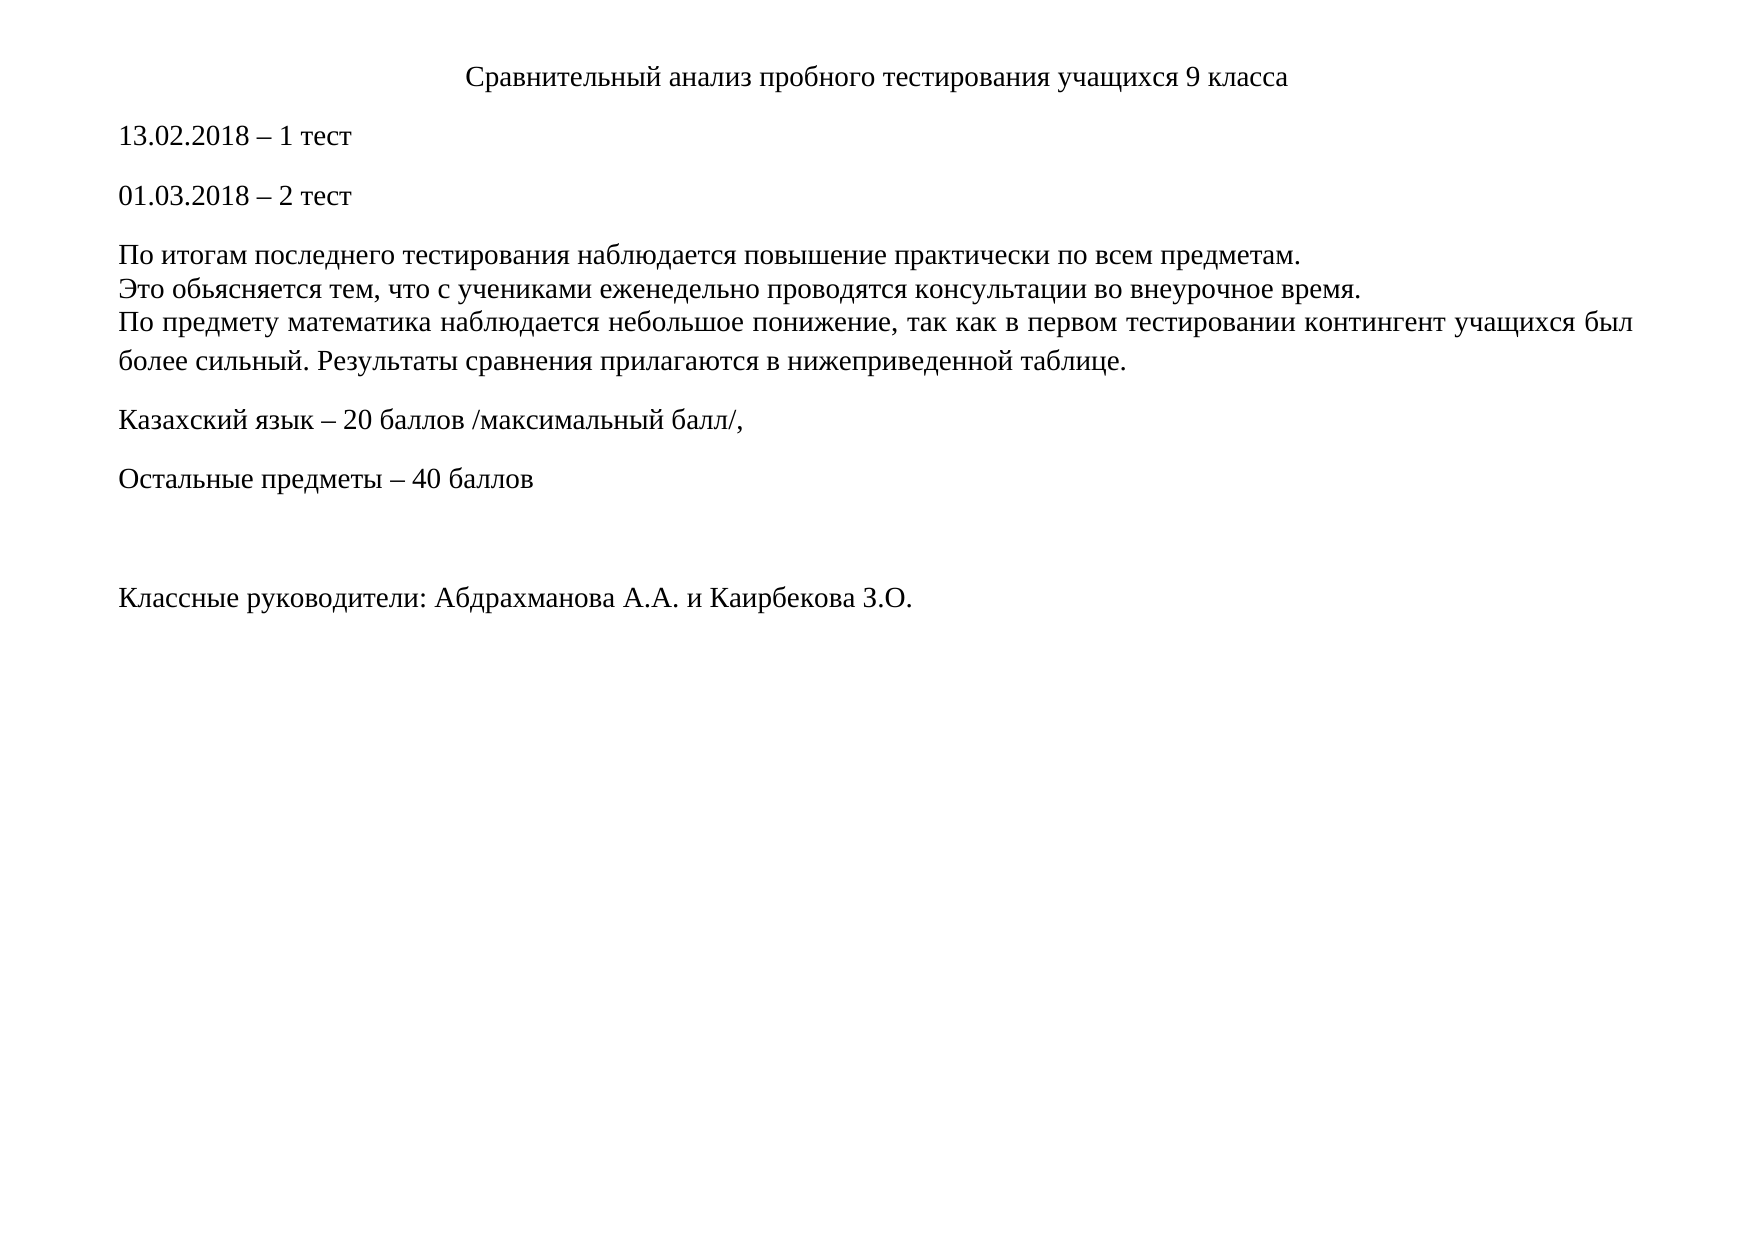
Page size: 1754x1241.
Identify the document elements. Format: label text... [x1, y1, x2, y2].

text По итогам последнего тестирования наблюдается повышение практически по всем предметам. [118, 237, 1636, 271]
text Сравнительный анализ пробного тестирования учащихся 9 класса [118, 59, 1636, 93]
text Остальные предметы – 40 баллов [118, 462, 1636, 495]
text По предмету математика наблюдается небольшое понижение, так как в первом тестировании контингент учащихся был более сильный. Результаты сравнения прилагаются в нижеприведенной таблице. [118, 304, 1636, 376]
text Казахский язык – 20 баллов /максимальный балл/, [118, 402, 1636, 436]
text Классные руководители: Абдрахманова А.А. и Каирбекова З.О. [118, 580, 1636, 614]
text Это обьясняется тем, что с учениками еженедельно проводятся консультации во внеурочное время. [118, 271, 1636, 304]
text 13.02.2018 – 1 тест [118, 118, 1636, 152]
text 01.03.2018 – 2 тест [118, 178, 1636, 211]
